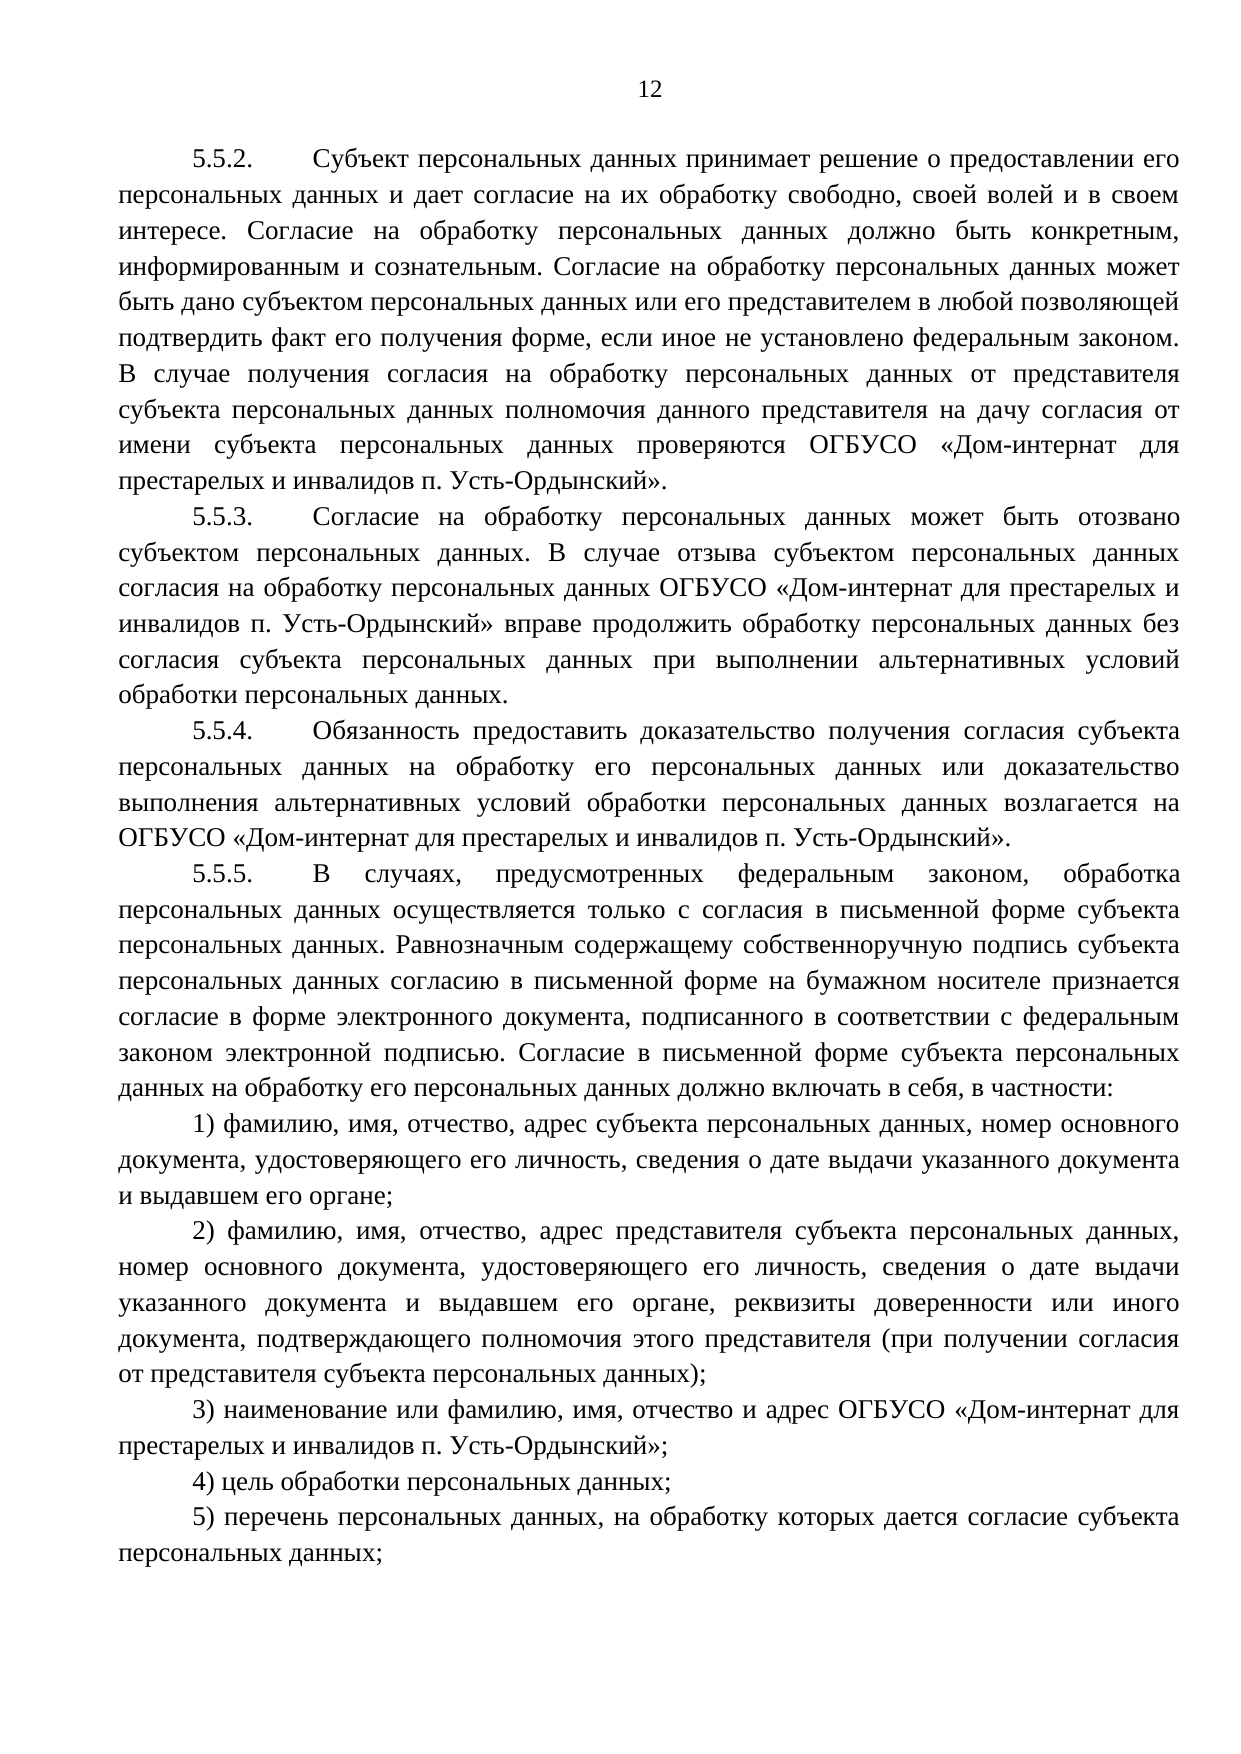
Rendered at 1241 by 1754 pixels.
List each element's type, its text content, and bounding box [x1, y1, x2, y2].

text 2) фамилию, имя, отчество, адрес представителя субъекта персональных данных, номер основного документа, удостоверяющего его личность, сведения о дате выдачи указанного документа и выдавшем его органе, реквизиты доверенности или иного документа, подтверждающего полномочия этого представителя (при получении согласия от представителя субъекта персональных данных); [118, 1214, 1181, 1388]
text 3) наименование или фамилию, имя, отчество и адрес ОГБУСО «Дом-интернат для престарелых и инвалидов п. Усть-Ордынский»; [118, 1393, 1181, 1460]
text 5) перечень персональных данных, на обработку которых дается согласие субъекта персональных данных; [118, 1500, 1181, 1567]
text В случаях, предусмотренных федеральным законом, обработка персональных данных осуществляется только с согласия в письменной форме субъекта персональных данных. Равнозначным содержащему собственноручную подпись субъекта персональных данных согласию в письменной форме на бумажном носителе признается согласие в форме электронного документа, подписанного в соответствии с федеральным законом электронной подписью. Согласие в письменной форме субъекта персональных данных на обработку его персональных данных должно включать в себя, в частности: [118, 857, 1181, 1103]
text Субъект персональных данных принимает решение о предоставлении его персональных данных и дает согласие на их обработку свободно, своей волей и в своем интересе. Согласие на обработку персональных данных должно быть конкретным, информированным и сознательным. Согласие на обработку персональных данных может быть дано субъектом персональных данных или его представителем в любой позволяющей подтвердить факт его получения форме, если иное не установлено федеральным законом. В случае получения согласия на обработку персональных данных от представителя субъекта персональных данных полномочия данного представителя на дачу согласия от имени субъекта персональных данных проверяются ОГБУСО «Дом-интернат для престарелых и инвалидов п. Усть-Ордынский». [118, 143, 1181, 495]
text Согласие на обработку персональных данных может быть отозвано субъектом персональных данных. В случае отзыва субъектом персональных данных согласия на обработку персональных данных ОГБУСО «Дом-интернат для престарелых и инвалидов п. Усть-Ордынский» вправе продолжить обработку персональных данных без согласия субъекта персональных данных при выполнении альтернативных условий обработки персональных данных. [118, 500, 1181, 710]
text 4) цель обработки персональных данных; [118, 1464, 1181, 1496]
text Обязанность предоставить доказательство получения согласия субъекта персональных данных на обработку его персональных данных или доказательство выполнения альтернативных условий обработки персональных данных возлагается на ОГБУСО «Дом-интернат для престарелых и инвалидов п. Усть-Ордынский». [118, 714, 1181, 853]
text 1) фамилию, имя, отчество, адрес субъекта персональных данных, номер основного документа, удостоверяющего его личность, сведения о дате выдачи указанного документа и выдавшем его органе; [118, 1107, 1181, 1210]
